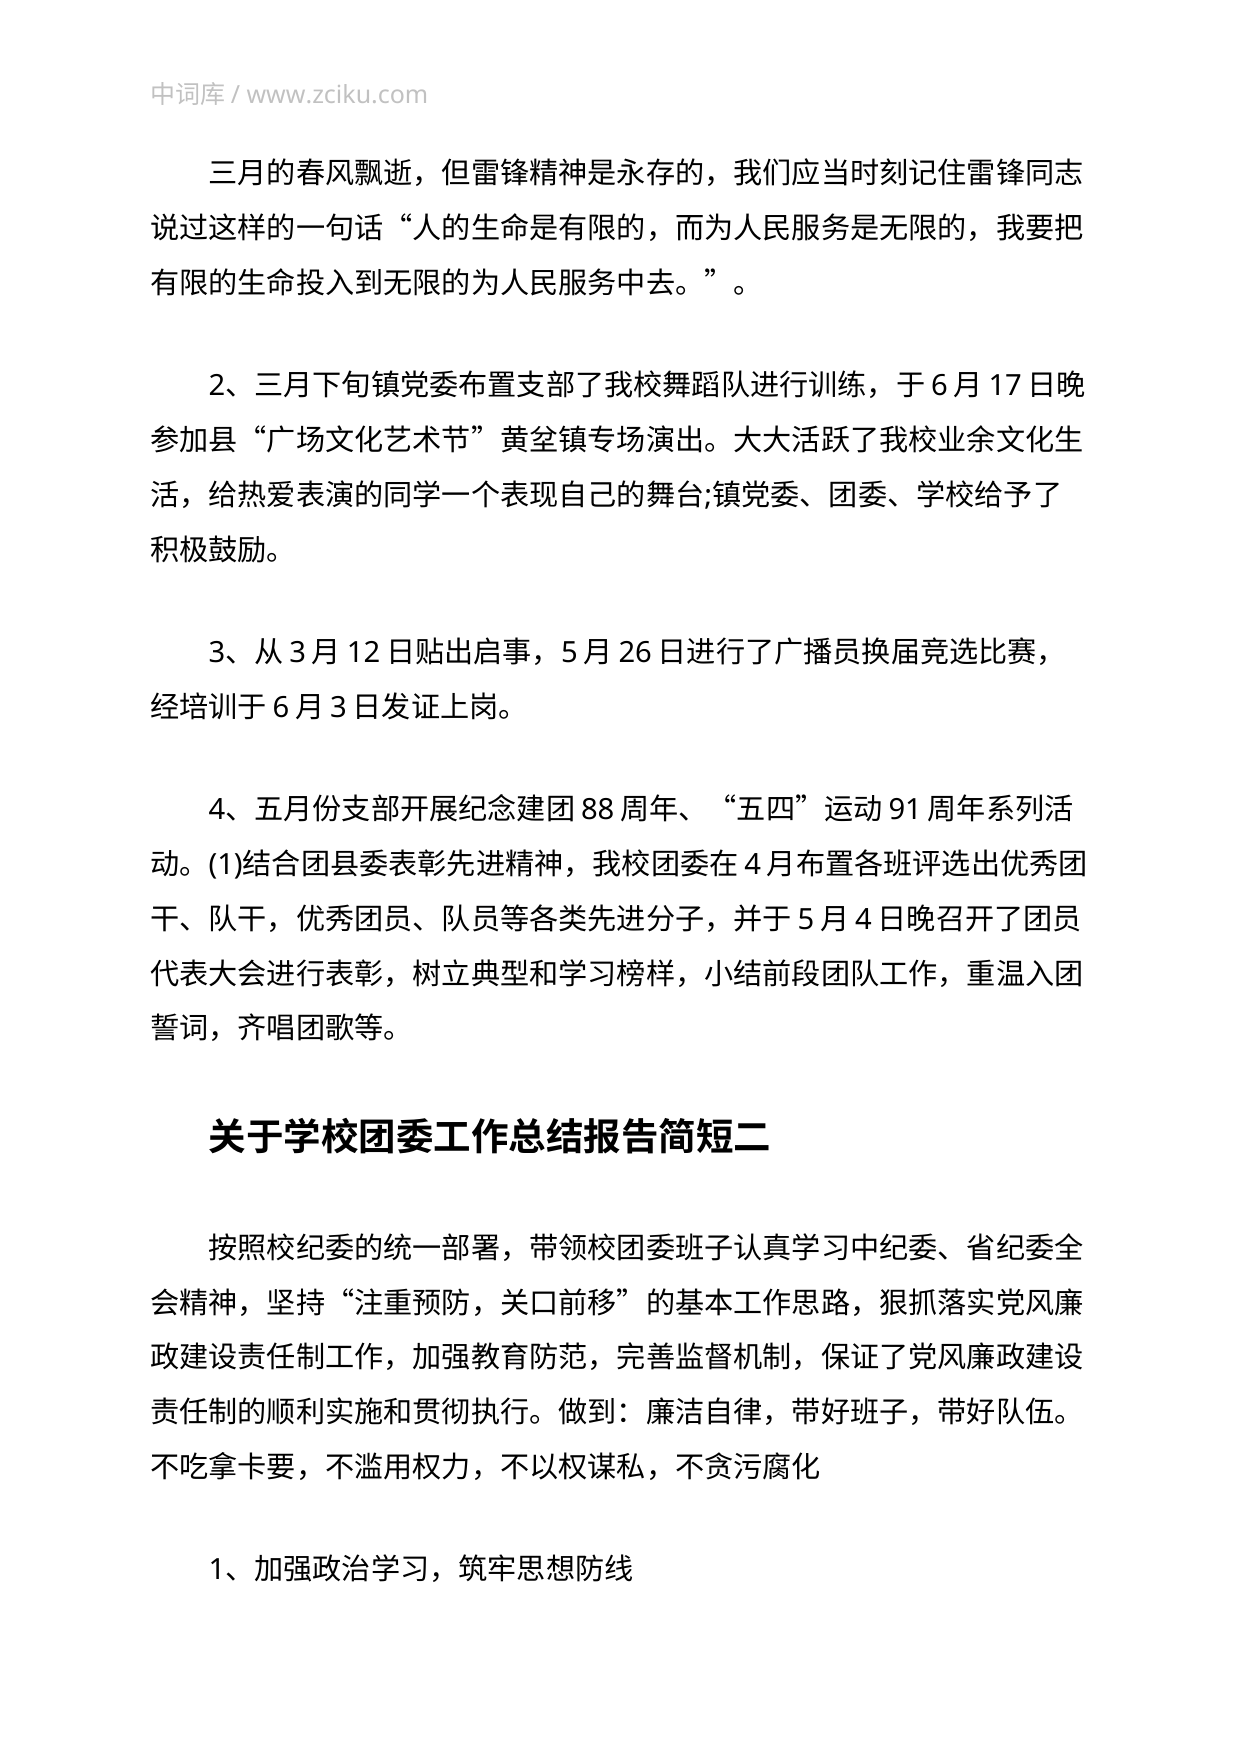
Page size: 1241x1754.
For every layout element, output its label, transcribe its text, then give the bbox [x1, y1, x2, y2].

text 三月的春风飘逝，但雷锋精神是永存的，我们应当时刻记住雷锋同志说过这样的一句话“人的生命是有限的，而为人民服务是无限的，我要把有限的生命投入到无限的为人民服务中去。”。 [150, 150, 1090, 302]
text 1、加强政治学习，筑牢思想防线 [150, 1546, 1090, 1588]
text 3、从3月12日贴出启事，5月26日进行了广播员换届竞选比赛，经培训于6月3日发证上岗。 [150, 628, 1090, 726]
text 4、五月份支部开展纪念建团88周年、“五四”运动91周年系列活动。(1)结合团县委表彰先进精神，我校团委在4月布置各班评选出优秀团干、队干，优秀团员、队员等各类先进分子，并于5月4日晚召开了团员代表大会进行表彰，树立典型和学习榜样，小结前段团队工作，重温入团誓词，齐唱团歌等。 [150, 785, 1090, 1047]
text 关于学校团委工作总结报告简短二 [150, 1107, 1090, 1161]
text 2、三月下旬镇党委布置支部了我校舞蹈队进行训练，于6月17日晚参加县“广场文化艺术节”黄坌镇专场演出。大大活跃了我校业余文化生活，给热爱表演的同学一个表现自己的舞台;镇党委、团委、学校给予了积极鼓励。 [150, 362, 1090, 569]
text 按照校纪委的统一部署，带领校团委班子认真学习中纪委、省纪委全会精神，坚持“注重预防，关口前移”的基本工作思路，狠抓落实党风廉政建设责任制工作，加强教育防范，完善监督机制，保证了党风廉政建设责任制的顺利实施和贯彻执行。做到：廉洁自律，带好班子，带好队伍。不吃拿卡要，不滥用权力，不以权谋私，不贪污腐化 [150, 1224, 1090, 1486]
